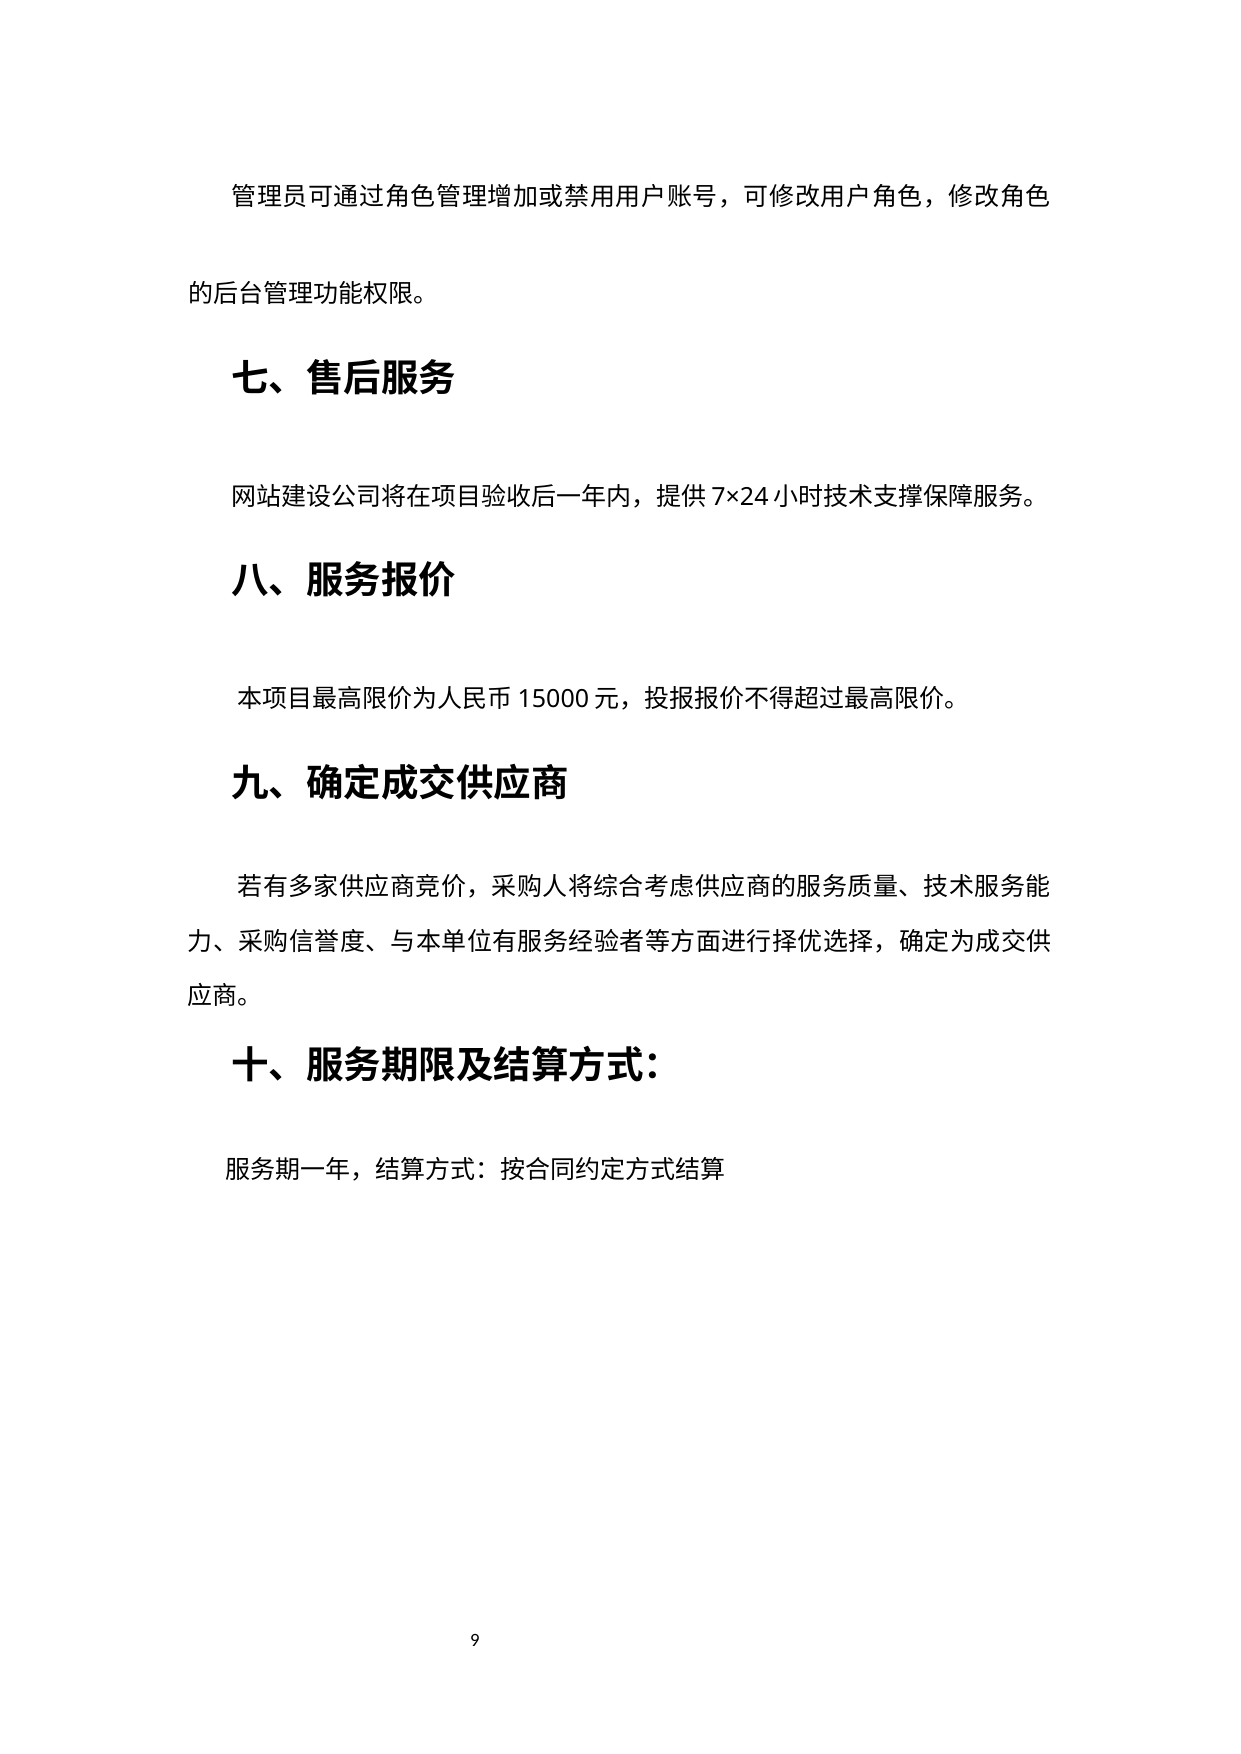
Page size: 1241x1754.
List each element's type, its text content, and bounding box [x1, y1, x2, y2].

text 若有多家供应商竞价，采购人将综合考虑供应商的服务质量、技术服务能力、采购信誉度、与本单位有服务经验者等方面进行择优选择，确定为成交供应商。 [187, 867, 1053, 1012]
text 本项目最高限价为人民币15000元，投报报价不得超过最高限价。 [187, 664, 1053, 729]
text 管理员可通过角色管理增加或禁用用户账号，可修改用户角色，修改角色的后台管理功能权限。 [188, 162, 1053, 324]
list 服务报价 [187, 545, 1053, 610]
list 售后服务 [187, 343, 1053, 408]
list 服务期限及结算方式： [187, 1030, 1053, 1095]
text 网站建设公司将在项目验收后一年内，提供7×24小时技术支撑保障服务。 [188, 462, 1053, 527]
list 确定成交供应商 [187, 747, 1053, 812]
text 服务期一年，结算方式：按合同约定方式结算 [187, 1149, 1053, 1185]
